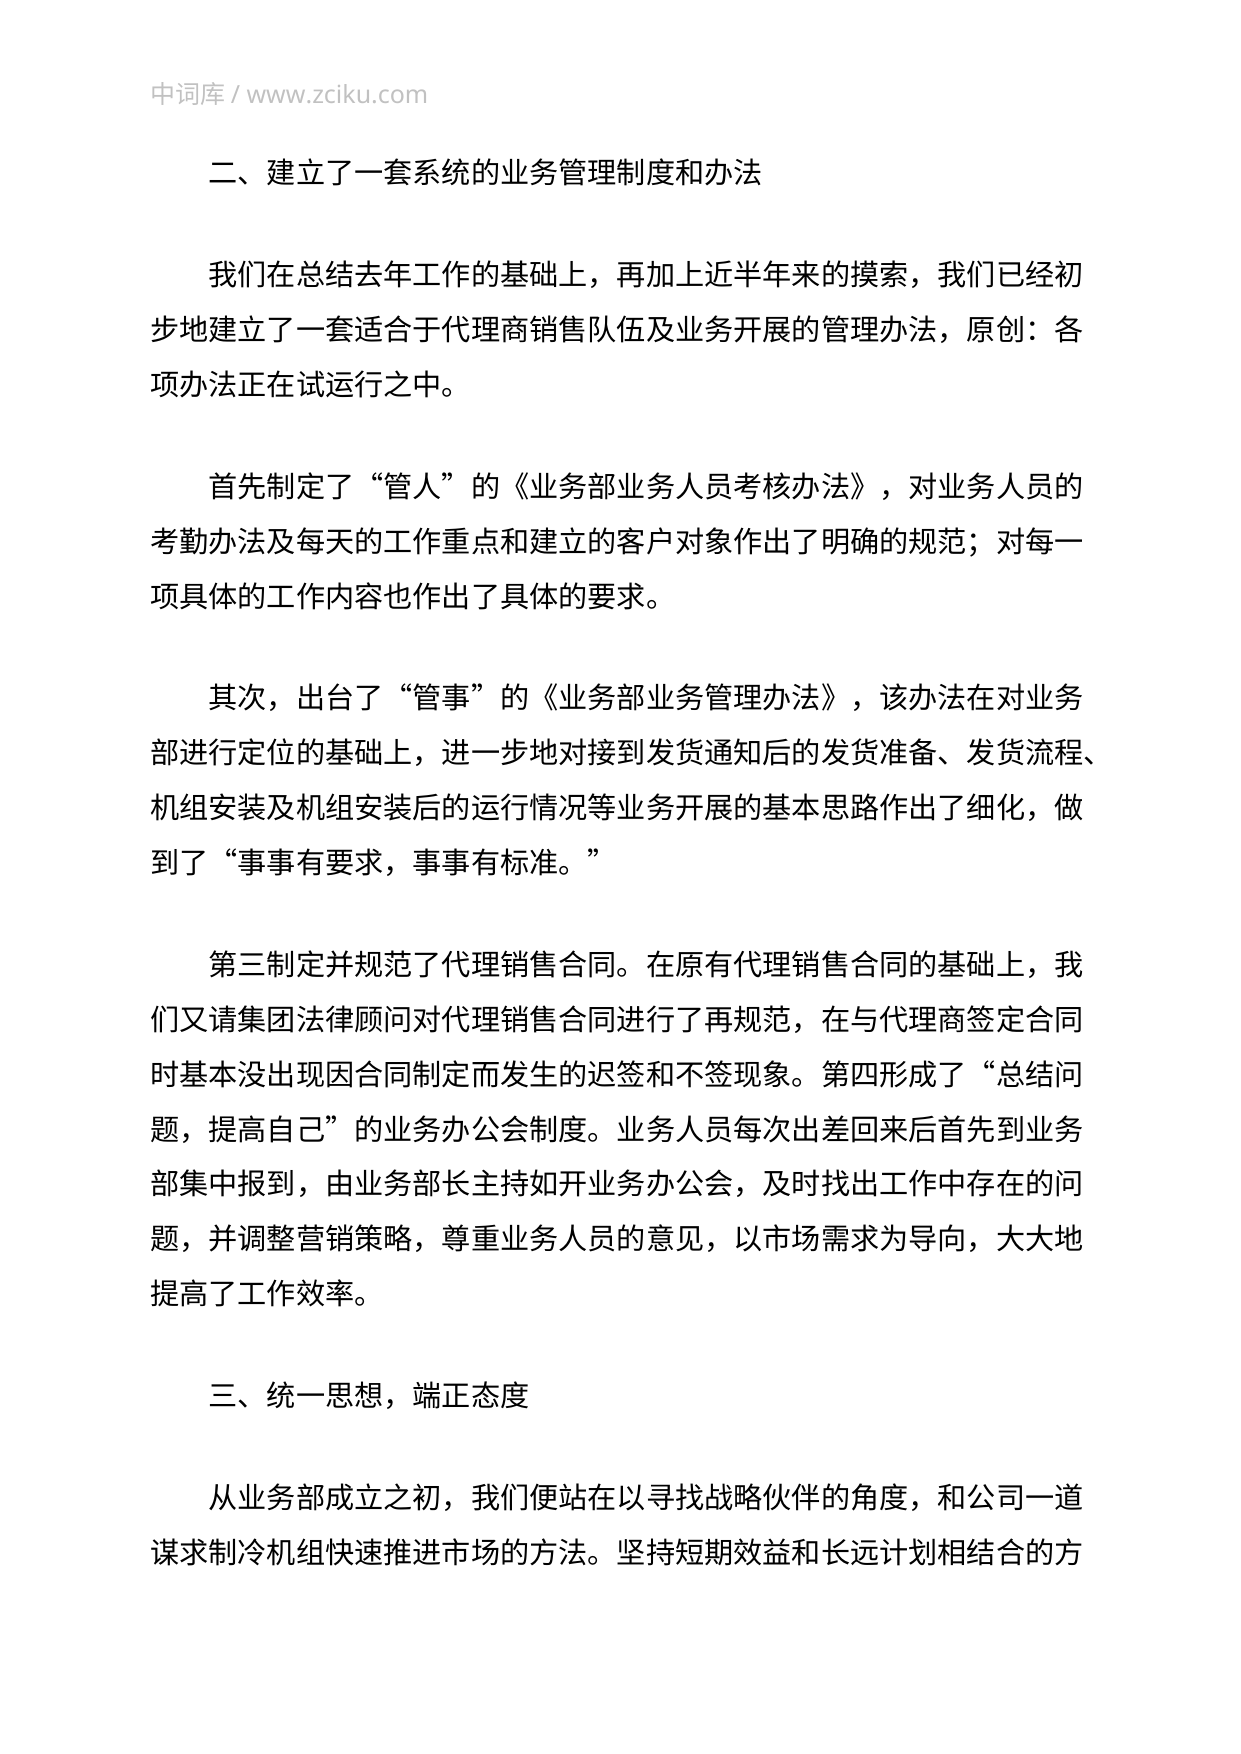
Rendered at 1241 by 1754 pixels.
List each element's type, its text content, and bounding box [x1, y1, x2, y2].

text 二、建立了一套系统的业务管理制度和办法 [150, 150, 1090, 192]
text 其次，出台了“管事”的《业务部业务管理办法》，该办法在对业务部进行定位的基础上，进一步地对接到发货通知后的发货准备、发货流程、机组安装及机组安装后的运行情况等业务开展的基本思路作出了细化，做到了“事事有要求，事事有标准。” [150, 675, 1090, 882]
text 第三制定并规范了代理销售合同。在原有代理销售合同的基础上，我们又请集团法律顾问对代理销售合同进行了再规范，在与代理商签定合同时基本没出现因合同制定而发生的迟签和不签现象。第四形成了“总结问题，提高自己”的业务办公会制度。业务人员每次出差回来后首先到业务部集中报到，由业务部长主持如开业务办公会，及时找出工作中存在的问题，并调整营销策略，尊重业务人员的意见，以市场需求为导向，大大地提高了工作效率。 [150, 941, 1090, 1313]
text 三、统一思想，端正态度 [150, 1372, 1090, 1415]
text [150, 1474, 1090, 1571]
text 首先制定了“管人”的《业务部业务人员考核办法》，对业务人员的考勤办法及每天的工作重点和建立的客户对象作出了明确的规范；对每一项具体的工作内容也作出了具体的要求。 [150, 463, 1090, 615]
text 我们在总结去年工作的基础上，再加上近半年来的摸索，我们已经初步地建立了一套适合于代理商销售队伍及业务开展的管理办法，原创：各项办法正在试运行之中。 [150, 252, 1090, 404]
